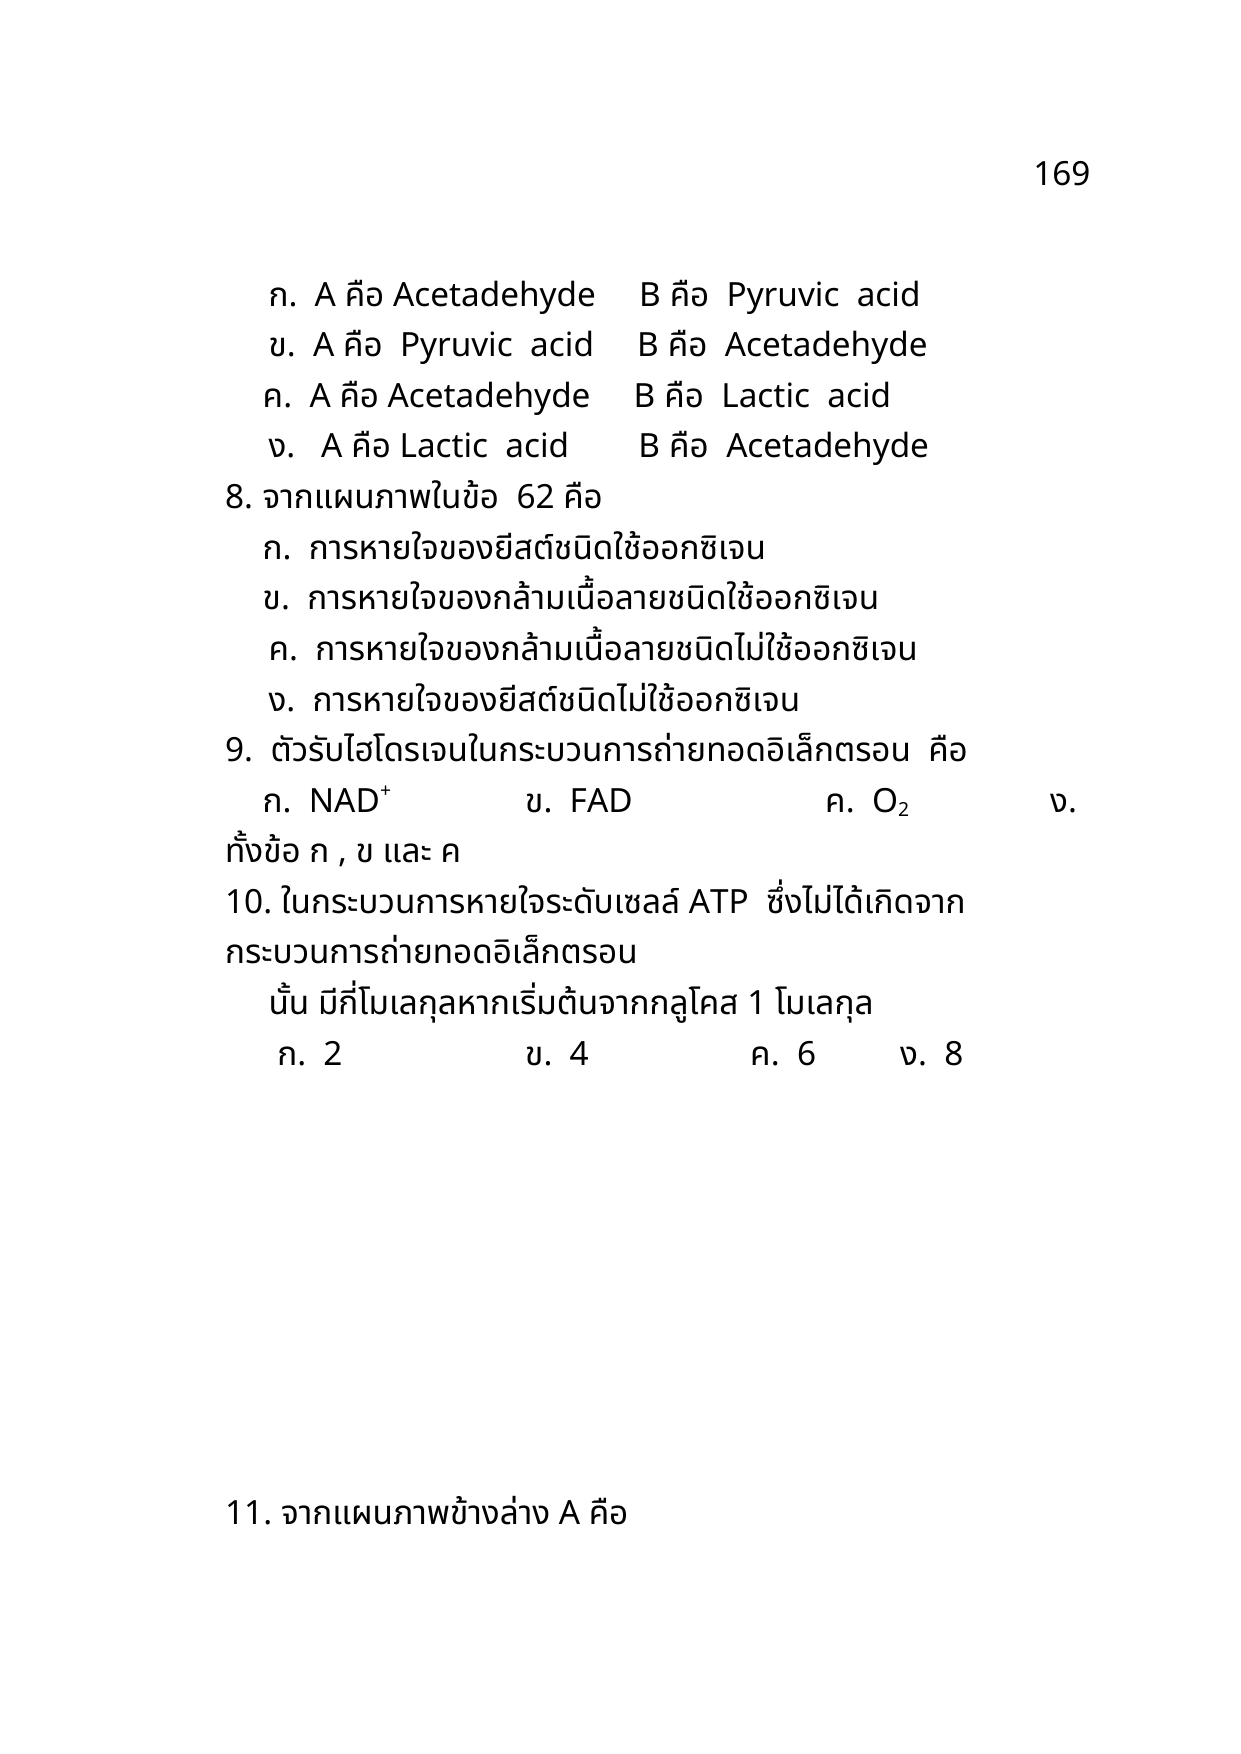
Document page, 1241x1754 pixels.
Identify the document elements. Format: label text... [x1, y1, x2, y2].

text ก. 2 ข. 4 ค. 6 ง. 8 [225, 1029, 1090, 1080]
text ก. A คือ Acetadehyde B คือ Pyruvic acid [225, 270, 1090, 321]
text ค. A คือ Acetadehyde B คือ Lactic acid [225, 372, 1090, 422]
text ง. A คือ Lactic acid B คือ Acetadehyde [225, 422, 1090, 473]
text ข. A คือ Pyruvic acid B คือ Acetadehyde [225, 321, 1090, 372]
text ข. การหายใจของกล้ามเนื้อลายชนิดใช้ออกซิเจน [225, 574, 1090, 625]
text 9. ตัวรับไฮโดรเจนในกระบวนการถ่ายทอดอิเล็กตรอน คือ [225, 726, 1090, 777]
text ค. การหายใจของกล้ามเนื้อลายชนิดไม่ใช้ออกซิเจน [225, 625, 1090, 675]
text ง. การหายใจของยีสต์ชนิดไม่ใช้ออกซิเจน [225, 675, 1090, 726]
text นั้น มีกี่โมเลกุลหากเริ่มต้นจากกลูโคส 1 โมเลกุล [225, 979, 1090, 1029]
text ก. การหายใจของยีสต์ชนิดใช้ออกซิเจน [225, 523, 1090, 574]
text 10. ในกระบวนการหายใจระดับเซลล์ ATP ซึ่งไม่ได้เกิดจากกระบวนการถ่ายทอดอิเล็กตรอน [225, 878, 1090, 979]
text 8. จากแผนภาพในข้อ 62 คือ [225, 473, 1090, 523]
text ก. NAD+ ข. FAD ค. O2 ง. ทั้งข้อ ก , ข และ ค [225, 777, 1090, 878]
text 11. จากแผนภาพข้างล่าง A คือ [225, 1489, 1090, 1539]
